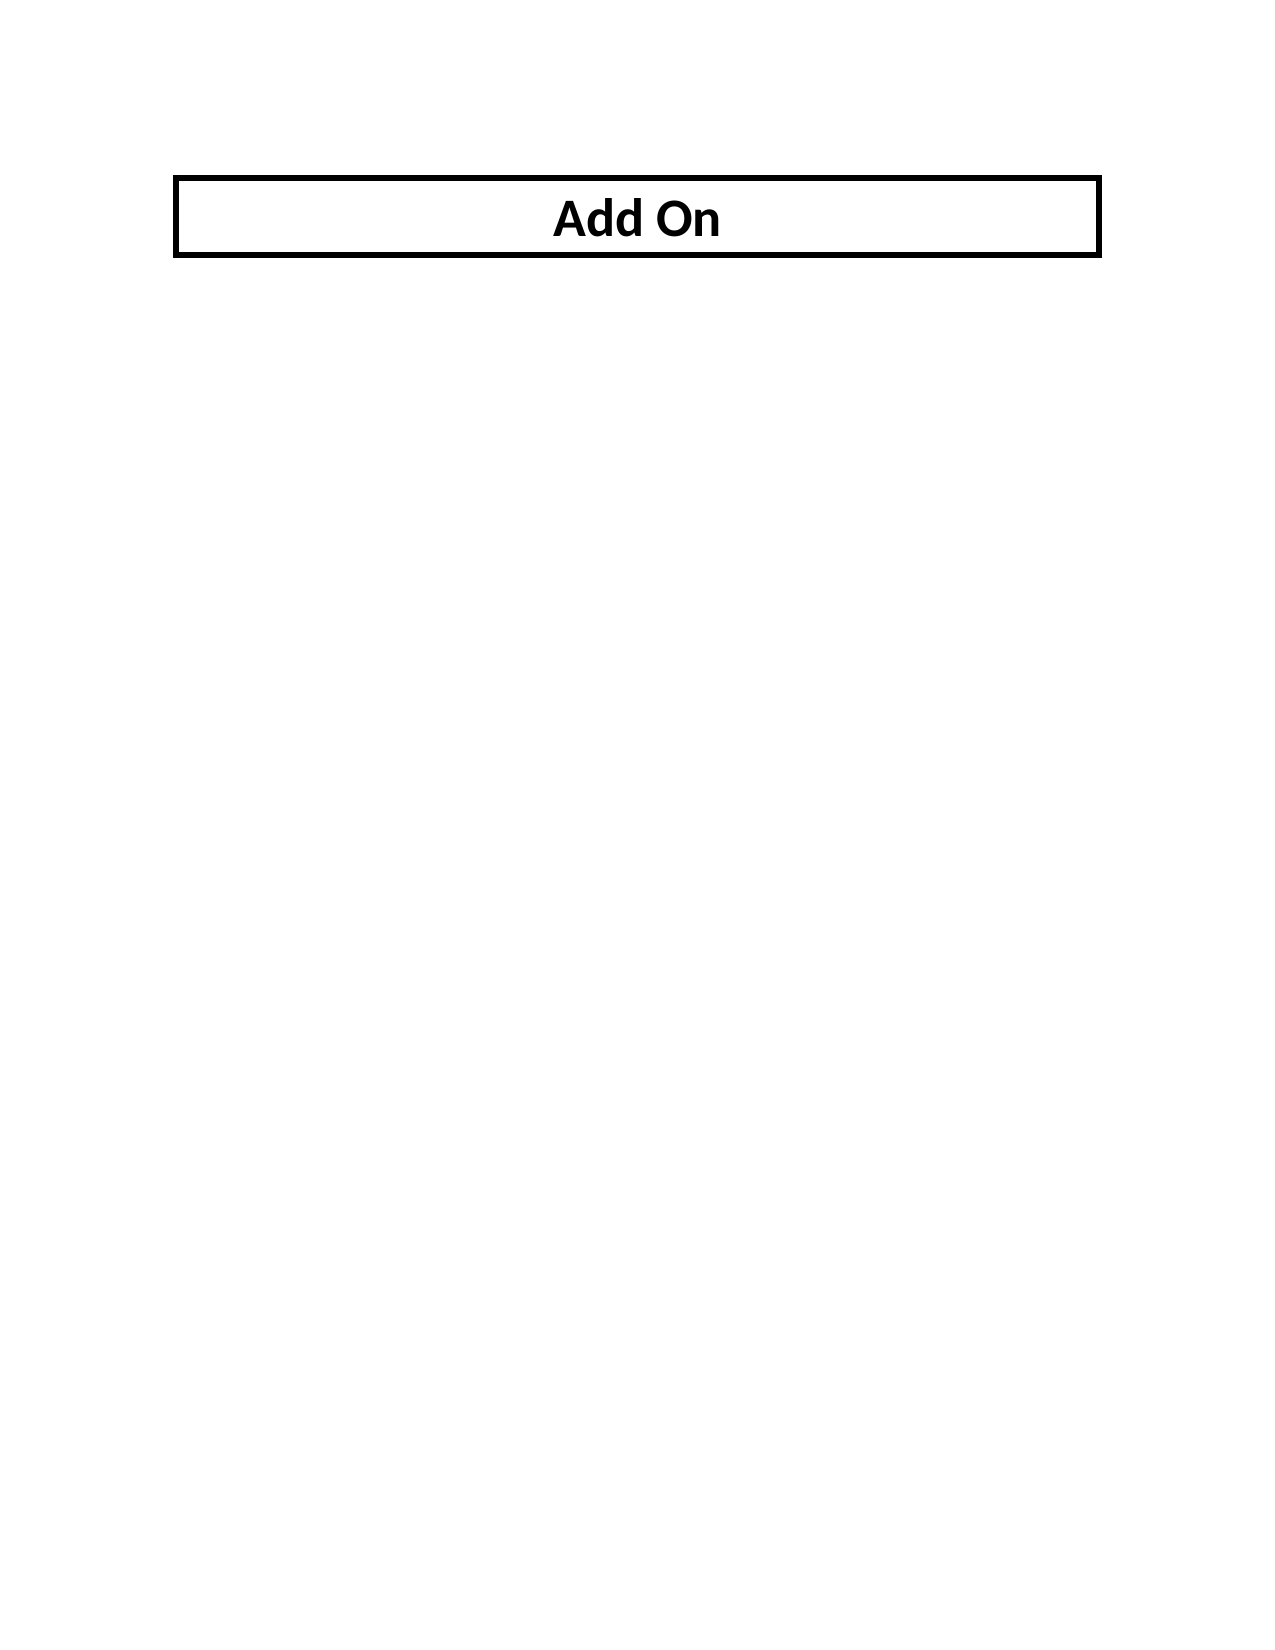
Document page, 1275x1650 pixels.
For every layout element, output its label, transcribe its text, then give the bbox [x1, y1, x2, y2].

subtitle Add On [179, 181, 1096, 252]
